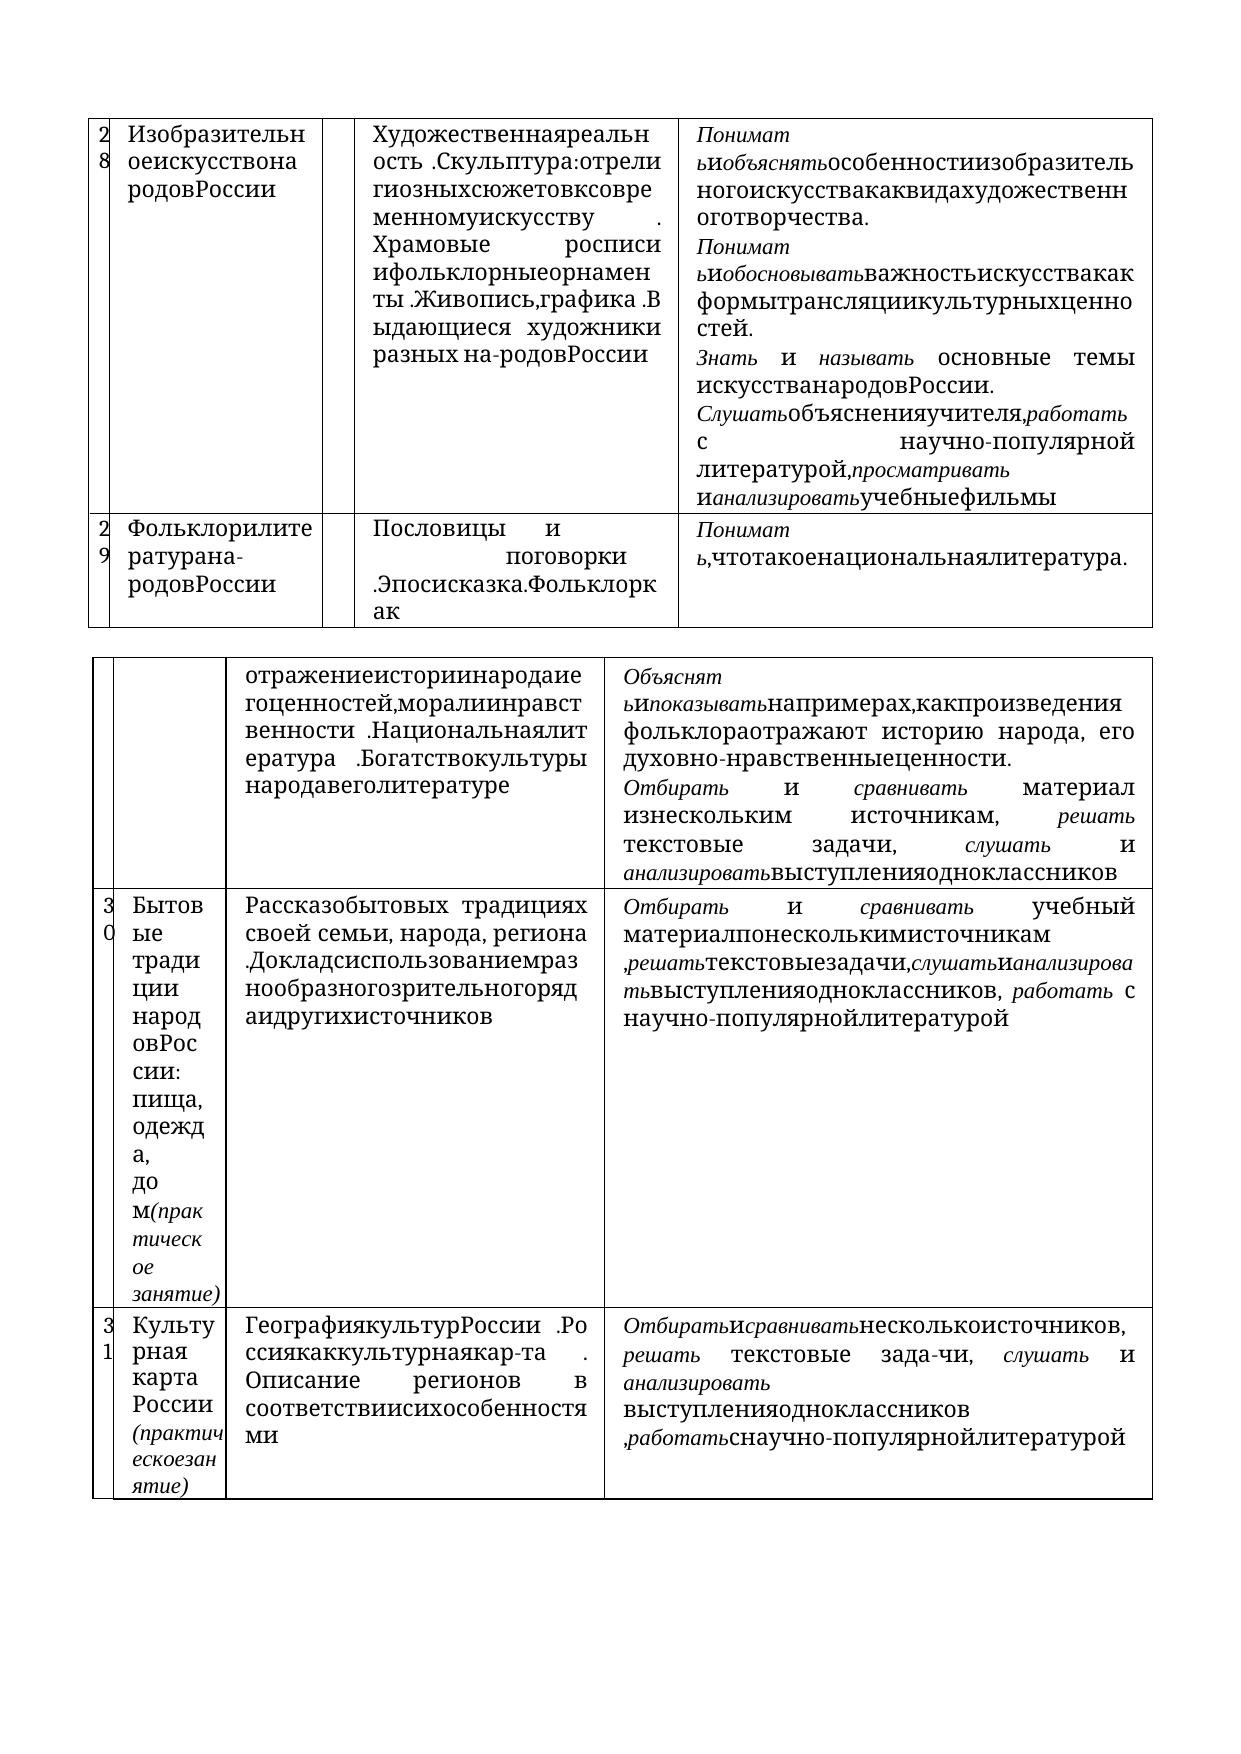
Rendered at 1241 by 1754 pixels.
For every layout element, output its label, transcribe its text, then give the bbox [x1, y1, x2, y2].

table_cell 29 [89, 514, 109, 627]
table_cell Культурная карта России (практическоезанятие) [114, 1308, 225, 1498]
table_cell Рассказобытовых традициях своей семьи, народа, региона .Докладсиспользованиемразнообразногозрительногорядаидругихисточников [227, 889, 604, 1307]
table_cell Пословицы и поговорки .Эпосисказка.Фольклоркак [355, 514, 678, 627]
table_cell Понимать,чтотакоенациональнаялитература. [679, 514, 1152, 627]
table_cell [323, 514, 354, 627]
table_cell Отбиратьисравниватьнесколькоисточников, решать текстовые зада-чи, слушать и анализировать выступленияодноклассников,работатьснаучно-популярнойлитературой [605, 1308, 1152, 1498]
table_header [94, 658, 113, 887]
table_header отражениеисториинародаиегоценностей,моралиинравственности .Национальнаялитература .Богатствокультурынародавеголитературе [227, 658, 604, 887]
table_cell Пониматьиобъяснятьособенностиизобразительногоискусствакаквидахудожественноготворчества. Пониматьиобосновыватьважностьискусствакакформытрансляциикультурныхценностей. Знать и называть основные темы искусстванародовРоссии. Слушатьобъясненияучителя,работать с научно-популярной литературой,просматривать ианализироватьучебныефильмы [679, 119, 1152, 513]
table_cell Фольклорилитературана-родовРоссии [110, 514, 322, 627]
table_cell 28 [89, 119, 109, 513]
table_cell 30 [94, 889, 113, 1307]
table_cell Отбирать и сравнивать учебный материалпонесколькимисточникам,решатьтекстовыезадачи,слушатьианализироватьвыступленияодноклассников, работать с научно-популярнойлитературой [605, 889, 1152, 1307]
table_cell Художественнаяреальность .Скульптура:отрелигиозныхсюжетовксовременномуискусству . Храмовые росписи ифольклорныеорнаменты .Живопись,графика .Выдающиеся художники разных на-родовРоссии [355, 119, 678, 513]
table_cell 31 [94, 1308, 113, 1498]
table_cell [323, 119, 354, 513]
table_header Объяснятьипоказыватьнапримерах,какпроизведенияфольклораотражают историю народа, его духовно-нравственныеценности. Отбирать и сравнивать материал изнескольким источникам, решать текстовые задачи, слушать и анализироватьвыступленияодноклассников [605, 658, 1152, 887]
table_cell ГеографиякультурРоссии .Россиякаккультурнаякар-та . Описание регионов в соответствиисихособенностями [227, 1308, 604, 1498]
table_cell ИзобразительноеискусствонародовРоссии [110, 119, 322, 513]
table_cell Бытовые традиции народовРоссии: пища, одежда, дом(практическое занятие) [114, 889, 225, 1307]
table_header [114, 658, 225, 887]
